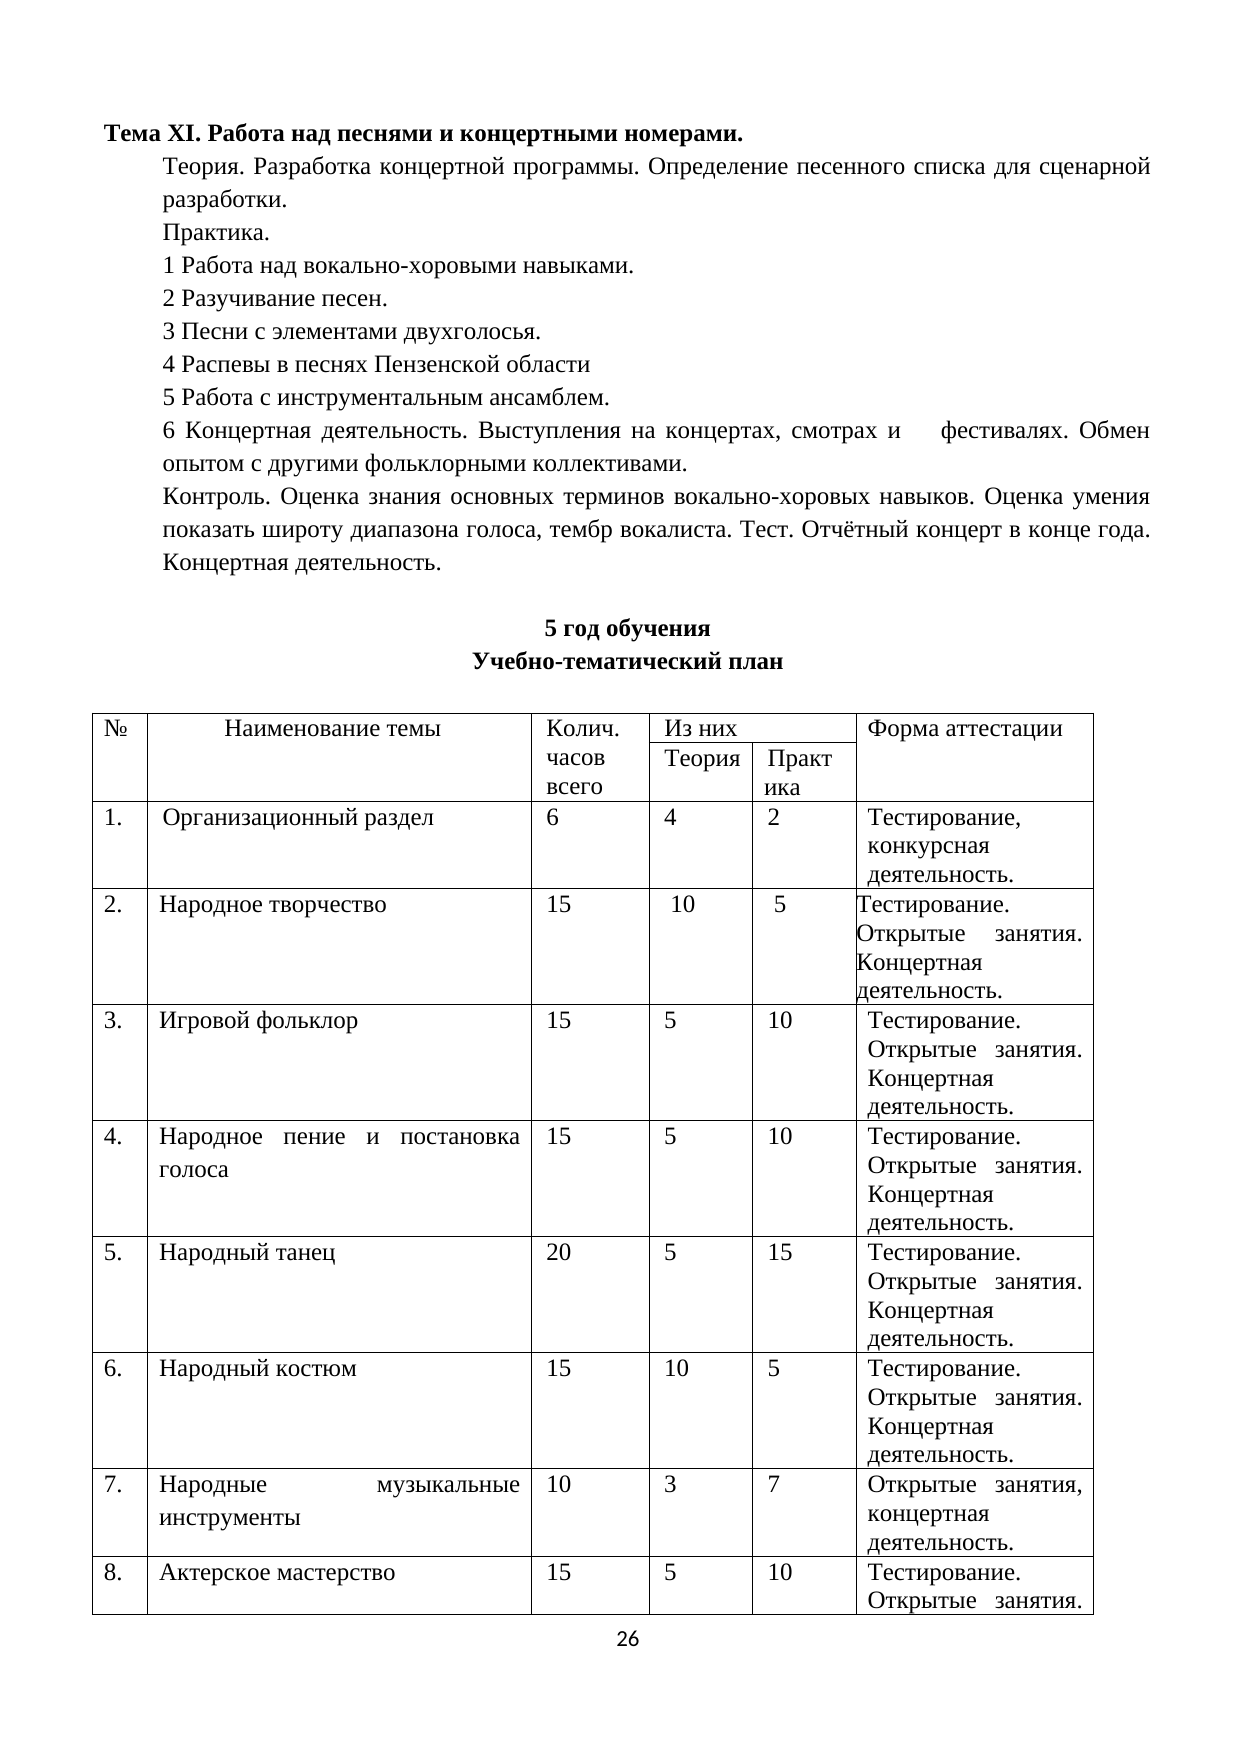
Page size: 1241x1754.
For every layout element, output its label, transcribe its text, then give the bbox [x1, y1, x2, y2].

text 4 Распевы в песнях Пензенской области [162, 349, 1152, 378]
table_header Форма аттестации [857, 714, 1093, 801]
table_cell 4. [93, 1121, 147, 1236]
table_cell 10 [650, 889, 752, 1004]
table_cell 3 [650, 1469, 752, 1556]
table_cell 6. [93, 1353, 147, 1468]
table_cell Теория [650, 743, 752, 801]
table_cell 8. [93, 1557, 147, 1614]
table_cell Открытые занятия, концертная деятельность. [857, 1469, 1093, 1556]
table_cell 5 [650, 1005, 752, 1120]
text Учебно-тематический план [103, 646, 1152, 675]
table_cell Тестирование. Открытые занятия. Концертная деятельность. [857, 1121, 1093, 1236]
table_cell 15 [532, 1353, 649, 1468]
text Контроль. Оценка знания основных терминов вокально-хоровых навыков. Оценка умения показать широту диапазона голоса, тембр вокалиста. Тест. Отчётный концерт в конце года. Концертная деятельность. [162, 481, 1152, 576]
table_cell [857, 1557, 1093, 1614]
table_cell Тестирование. Открытые занятия. Концертная деятельность. [857, 1237, 1093, 1352]
text Теория. Разработка концертной программы. Определение песенного списка для сценарной разработки. [162, 151, 1152, 213]
table_cell 2 [753, 802, 856, 888]
table_cell 7 [753, 1469, 856, 1556]
table_cell 2. [93, 889, 147, 1004]
text 6 Концертная деятельность. Выступления на концертах, смотрах и фестивалях. Обмен опытом с другими фольклорными коллективами. [162, 415, 1152, 477]
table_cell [148, 1557, 531, 1614]
text 5 Работа с инструментальным ансамблем. [103, 382, 1152, 411]
table_cell 20 [532, 1237, 649, 1352]
table_header Из них [650, 714, 856, 742]
table_cell Тестирование. Открытые занятия. Концертная деятельность. [857, 1353, 1093, 1468]
table_cell 7. [93, 1469, 147, 1556]
text 1 Работа над вокально-хоровыми навыками. [103, 250, 1152, 279]
table_cell Организационный раздел [148, 802, 531, 888]
table_cell Практика [753, 743, 856, 801]
table_cell 5 [650, 1557, 752, 1614]
table_cell 5. [93, 1237, 147, 1352]
table_cell 1. [93, 802, 147, 888]
table_cell 15 [532, 1557, 649, 1614]
table_header Наименование темы [148, 714, 531, 801]
text 5 год обучения [103, 613, 1152, 642]
text Тема XI. Работа над песнями и концертными номерами. [103, 118, 1152, 147]
text Практика. [103, 217, 1152, 246]
table_header № [93, 714, 147, 801]
table_cell Народные музыкальные инструменты [148, 1469, 531, 1556]
table_cell Игровой фольклор [148, 1005, 531, 1120]
table_cell 3. [93, 1005, 147, 1120]
table_cell Народный костюм [148, 1353, 531, 1468]
table_cell Народный танец [148, 1237, 531, 1352]
table_cell 5 [650, 1121, 752, 1236]
table_cell Тестирование. Открытые занятия. Концертная деятельность. [857, 1005, 1093, 1120]
table_header Колич. часов всего [532, 714, 649, 801]
table_cell 15 [532, 1121, 649, 1236]
table_cell 10 [532, 1469, 649, 1556]
table_cell 10 [753, 1005, 856, 1120]
table_cell 6 [532, 802, 649, 888]
text 3 Песни с элементами двухголосья. [162, 316, 1152, 345]
table_cell Народное пение и постановка голоса [148, 1121, 531, 1236]
table_cell 5 [753, 889, 856, 1004]
table_cell 5 [753, 1353, 856, 1468]
table_cell Тестирование. Открытые занятия. Концертная деятельность. [857, 889, 1093, 1004]
table_cell 4 [650, 802, 752, 888]
table_cell Тестирование, конкурсная деятельность. [857, 802, 1093, 888]
table_cell 15 [753, 1237, 856, 1352]
table_cell 10 [650, 1353, 752, 1468]
table_cell 15 [532, 1005, 649, 1120]
table_cell 15 [532, 889, 649, 1004]
table_cell 10 [753, 1121, 856, 1236]
text 2 Разучивание песен. [103, 283, 1152, 312]
table_cell 5 [650, 1237, 752, 1352]
table_cell Народное творчество [148, 889, 531, 1004]
table_cell 10 [753, 1557, 856, 1614]
